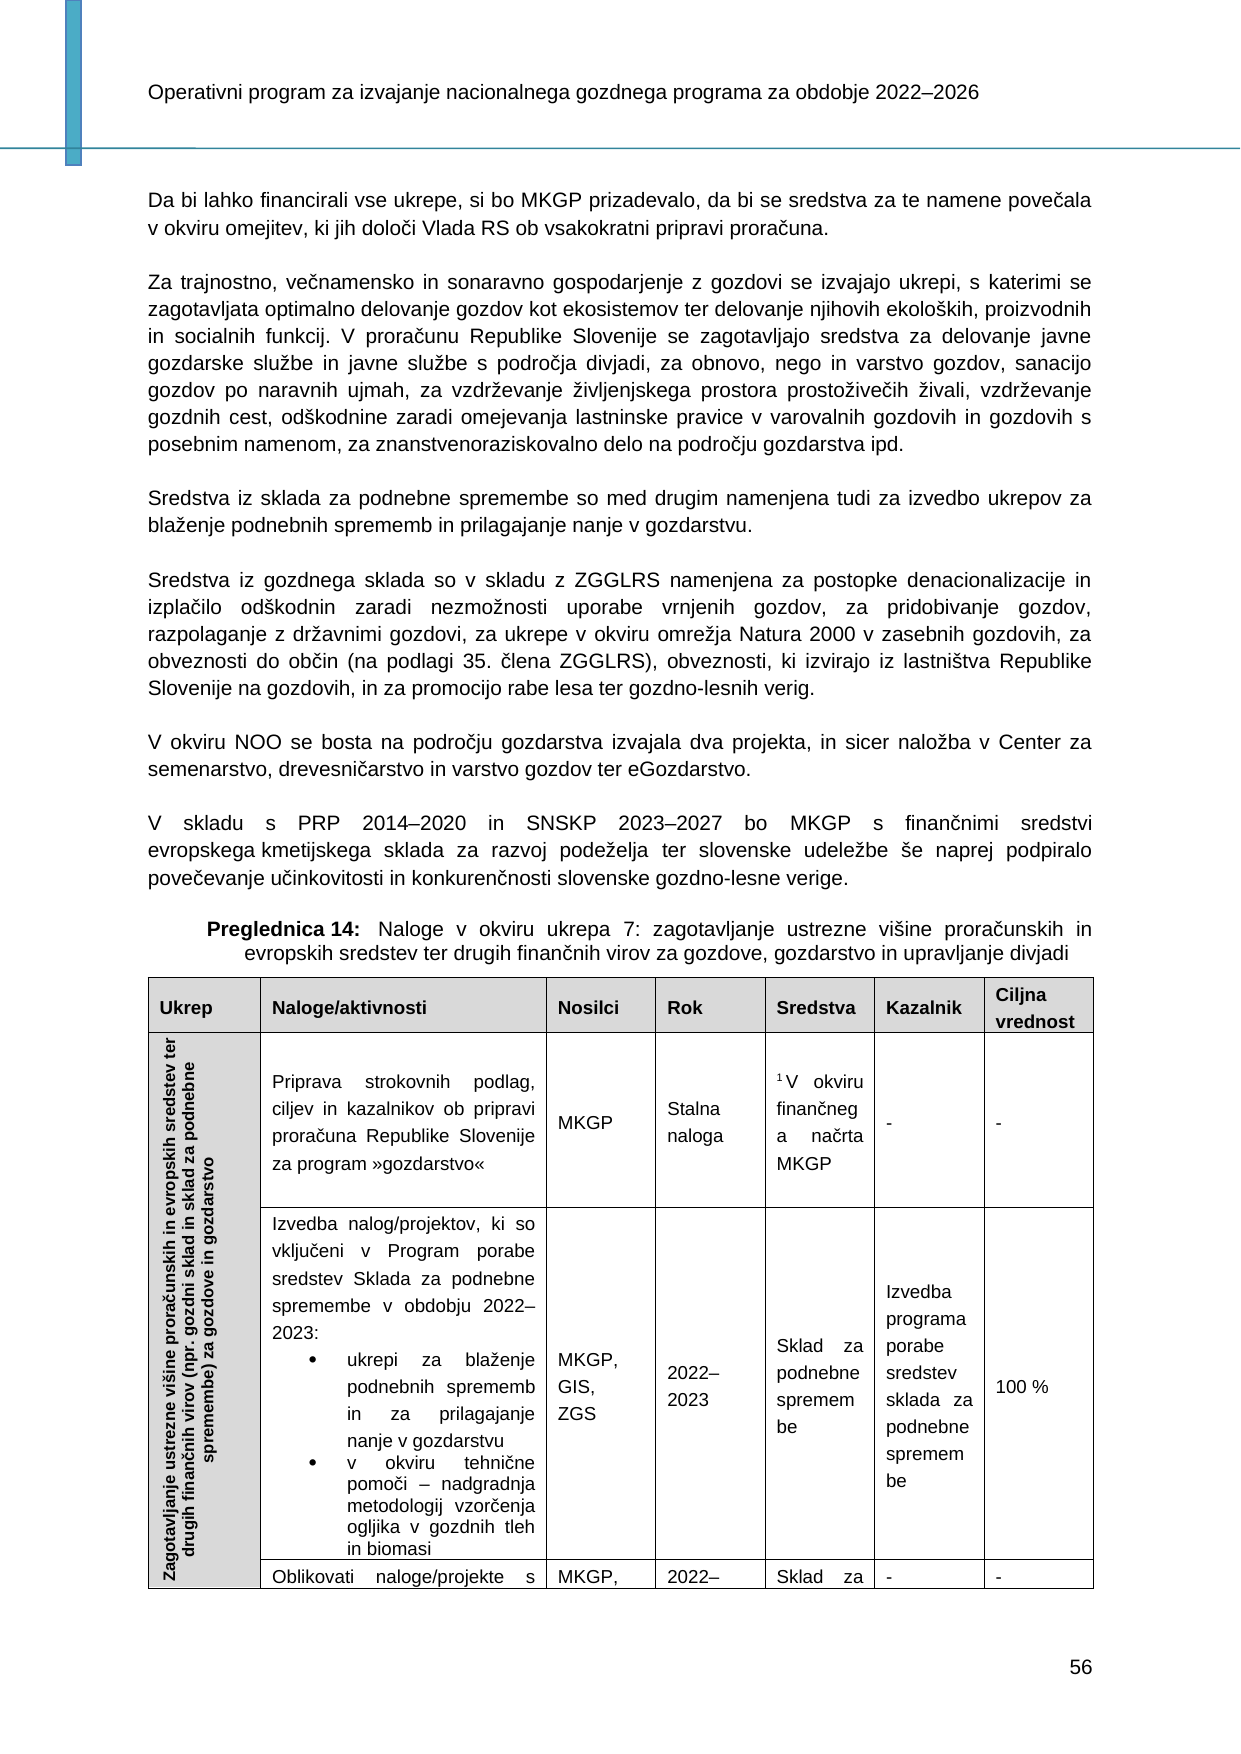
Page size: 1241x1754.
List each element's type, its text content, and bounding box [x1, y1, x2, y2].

table_cell 100 % [985, 1208, 1093, 1559]
table_cell - [875, 1033, 984, 1207]
table_cell Izvedba programa porabe sredstev sklada za podnebne spremembe [875, 1208, 984, 1559]
table_cell - [985, 1033, 1093, 1207]
table_header Naloge/aktivnosti [261, 978, 546, 1032]
table_cell MKGP [547, 1033, 655, 1207]
table_header Ciljna vrednost [985, 978, 1093, 1032]
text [148, 185, 1093, 239]
table_header Ukrep [149, 978, 260, 1032]
table_cell Zagotavljanje ustrezne višine proračunskih in evropskih sredstev ter drugih finančnih virov (npr. gozdni sklad in sklad za podnebne spremembe) za gozdove in gozdarstvo [149, 1033, 260, 1587]
table_cell 2022–2023 [656, 1208, 765, 1559]
table_cell MKGP, GIS, ZGS [547, 1560, 655, 1587]
table_cell Sklad za podnebne spremembe [766, 1208, 874, 1559]
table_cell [261, 1560, 546, 1587]
table_header Sredstva [766, 978, 874, 1032]
text Za trajnostno, večnamensko in sonaravno gospodarjenje z gozdovi se izvajajo ukrepi, s katerimi se zagotavljata optimalno delovanje gozdov kot ekosistemov ter delovanje njihovih ekoloških, proizvodnih in socialnih funkcij. V proračunu Republike Slovenije se zagotavljajo sredstva za delovanje javne gozdarske službe in javne službe s področja divjadi, za obnovo, nego in varstvo gozdov, sanacijo gozdov po naravnih ujmah, za vzdrževanje življenjskega prostora prostoživečih živali, vzdrževanje gozdnih cest, odškodnine zaradi omejevanja lastninske pravice v varovalnih gozdovih in gozdovih s posebnim namenom, za znanstvenoraziskovalno delo na področju gozdarstva ipd. [148, 266, 1093, 456]
text Sredstva iz gozdnega sklada so v skladu z ZGGLRS namenjena za postopke denacionalizacije in izplačilo odškodnin zaradi nezmožnosti uporabe vrnjenih gozdov, za pridobivanje gozdov, razpolaganje z državnimi gozdovi, za ukrepe v okviru omrežja Natura 2000 v zasebnih gozdovih, za obveznosti do občin (na podlagi 35. člena ZGGLRS), obveznosti, ki izvirajo iz lastništva Republike Slovenije na gozdovih, in za promocijo rabe lesa ter gozdno-lesnih verig. [148, 564, 1093, 700]
table_cell 2022–2023 [656, 1560, 765, 1587]
table_header Rok [656, 978, 765, 1032]
text V okviru NOO se bosta na področju gozdarstva izvajala dva projekta, in sicer naložba v Center za semenarstvo, drevesničarstvo in varstvo gozdov ter eGozdarstvo. [148, 727, 1093, 781]
table_cell 1 V okviru finančnega načrta MKGP [766, 1033, 874, 1207]
text Sredstva iz sklada za podnebne spremembe so med drugim namenjena tudi za izvedbo ukrepov za blaženje podnebnih sprememb in prilagajanje nanje v gozdarstvu. [148, 483, 1093, 537]
text V skladu s PRP 2014–2020 in SNSKP 2023–2027 bo MKGP s finančnimi sredstvi evropskega kmetijskega sklada za razvoj podeželja ter slovenske udeležbe še naprej podpiralo povečevanje učinkovitosti in konkurenčnosti slovenske gozdno-lesne verige. [148, 808, 1093, 889]
table_cell MKGP, GIS, ZGS [547, 1208, 655, 1559]
table_header Nosilci [547, 978, 655, 1032]
table_cell - [875, 1560, 984, 1587]
text Naloge v okviru ukrepa 7: zagotavljanje ustrezne višine proračunskih in evropskih sredstev ter drugih finančnih virov za gozdove, gozdarstvo in upravljanje divjadi [207, 916, 1093, 964]
table_cell Izvedba nalog/projektov, ki so vključeni v Program porabe sredstev Sklada za podnebne spremembe v obdobju 2022–2023: ukrepi za blaženje podnebnih sprememb in za prilagajanje nanje v gozdarstvu v okviru tehnične pomoči – nadgradnja metodologij vzorčenja ogljika v gozdnih tleh in biomasi [261, 1208, 546, 1559]
table_header Kazalnik [875, 978, 984, 1032]
table_cell Sklad za podnebne spremembe [766, 1560, 874, 1587]
table_cell - [985, 1560, 1093, 1587]
table_cell Stalna naloga [656, 1033, 765, 1207]
table_cell Priprava strokovnih podlag, ciljev in kazalnikov ob pripravi proračuna Republike Slovenije za program »gozdarstvo« [261, 1033, 546, 1207]
